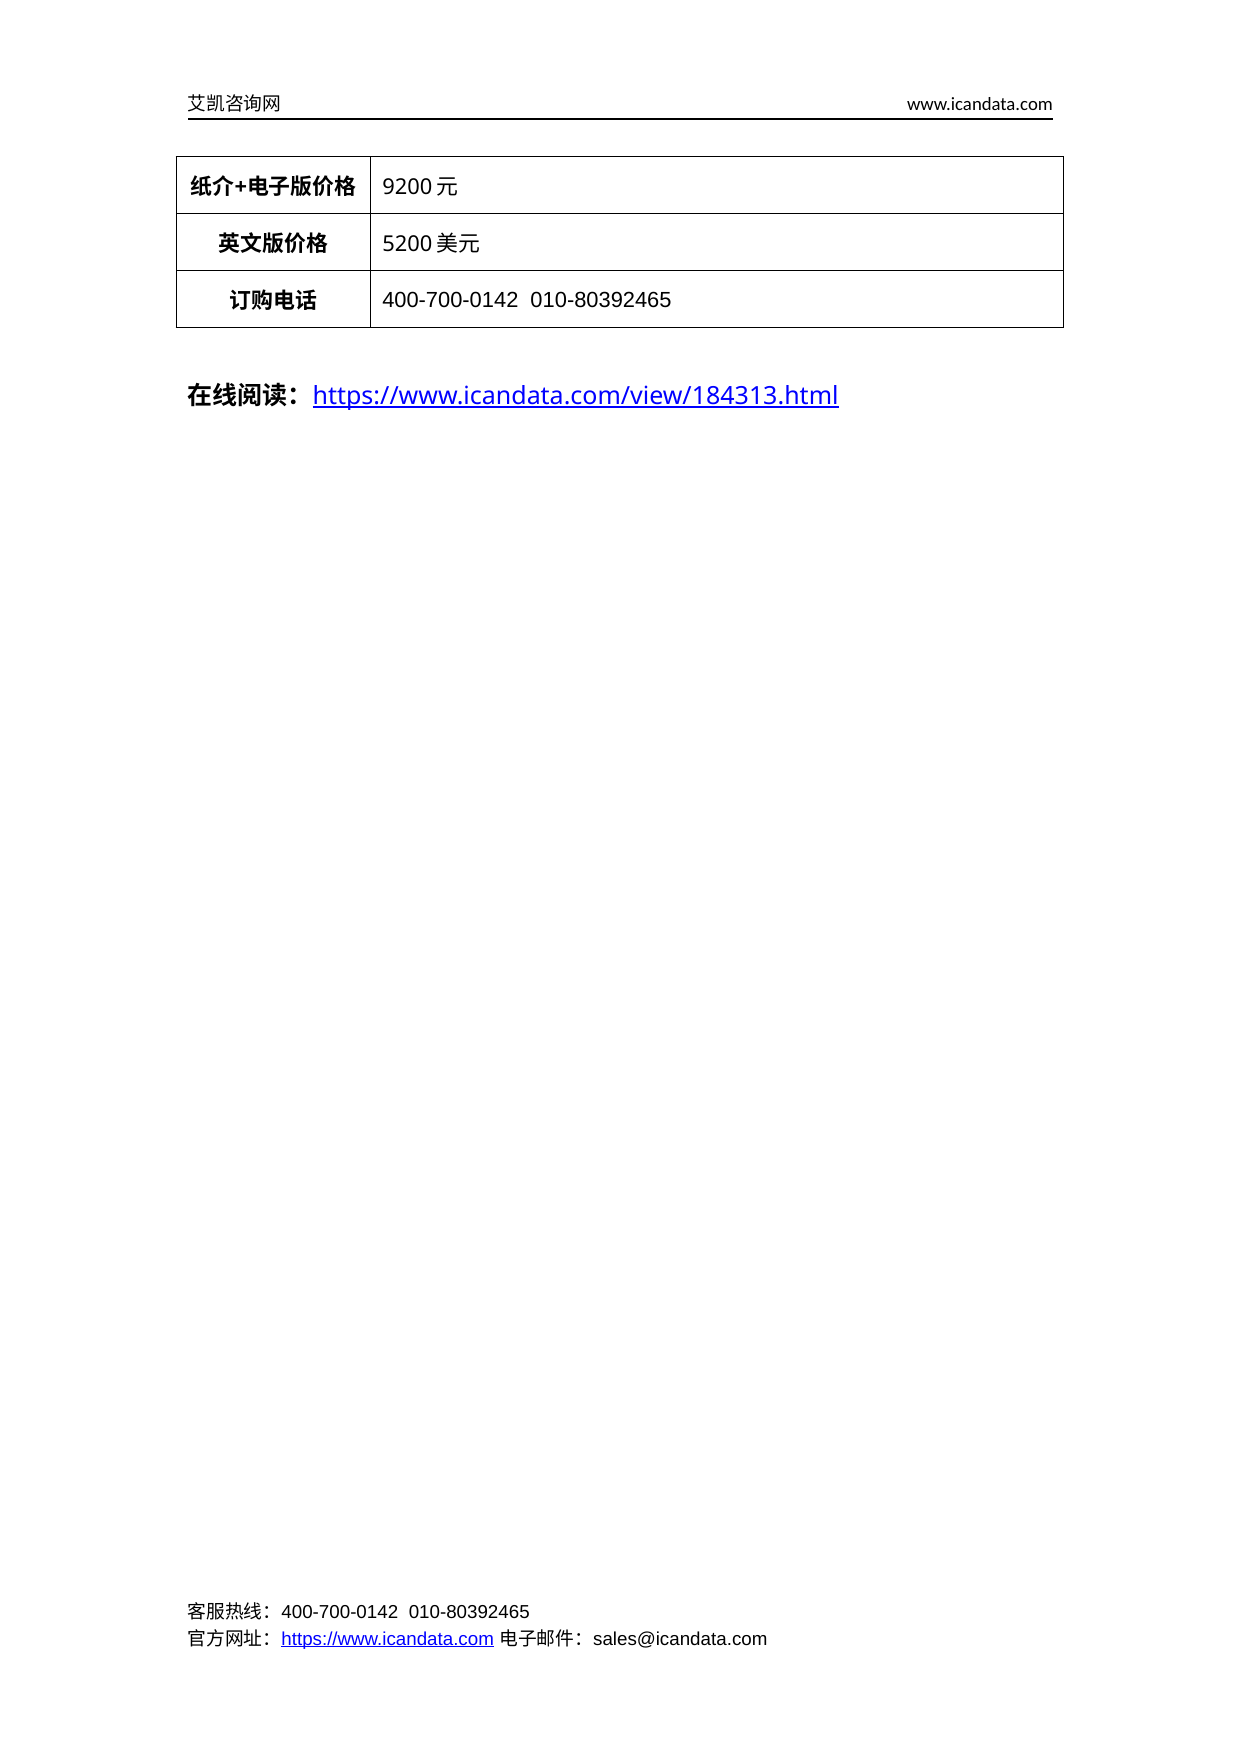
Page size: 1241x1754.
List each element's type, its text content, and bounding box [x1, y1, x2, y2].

table_cell 英文版价格 [177, 214, 370, 270]
table_cell 400-700-0142 010-80392465 [371, 271, 1063, 327]
table_cell 5200美元 [371, 214, 1063, 270]
table_cell 9200元 [371, 157, 1063, 213]
table_cell 订购电话 [177, 271, 370, 327]
text 在线阅读：https://www.icandata.com/view/184313.html [187, 361, 1053, 426]
table_cell 纸介+电子版价格 [177, 157, 370, 213]
